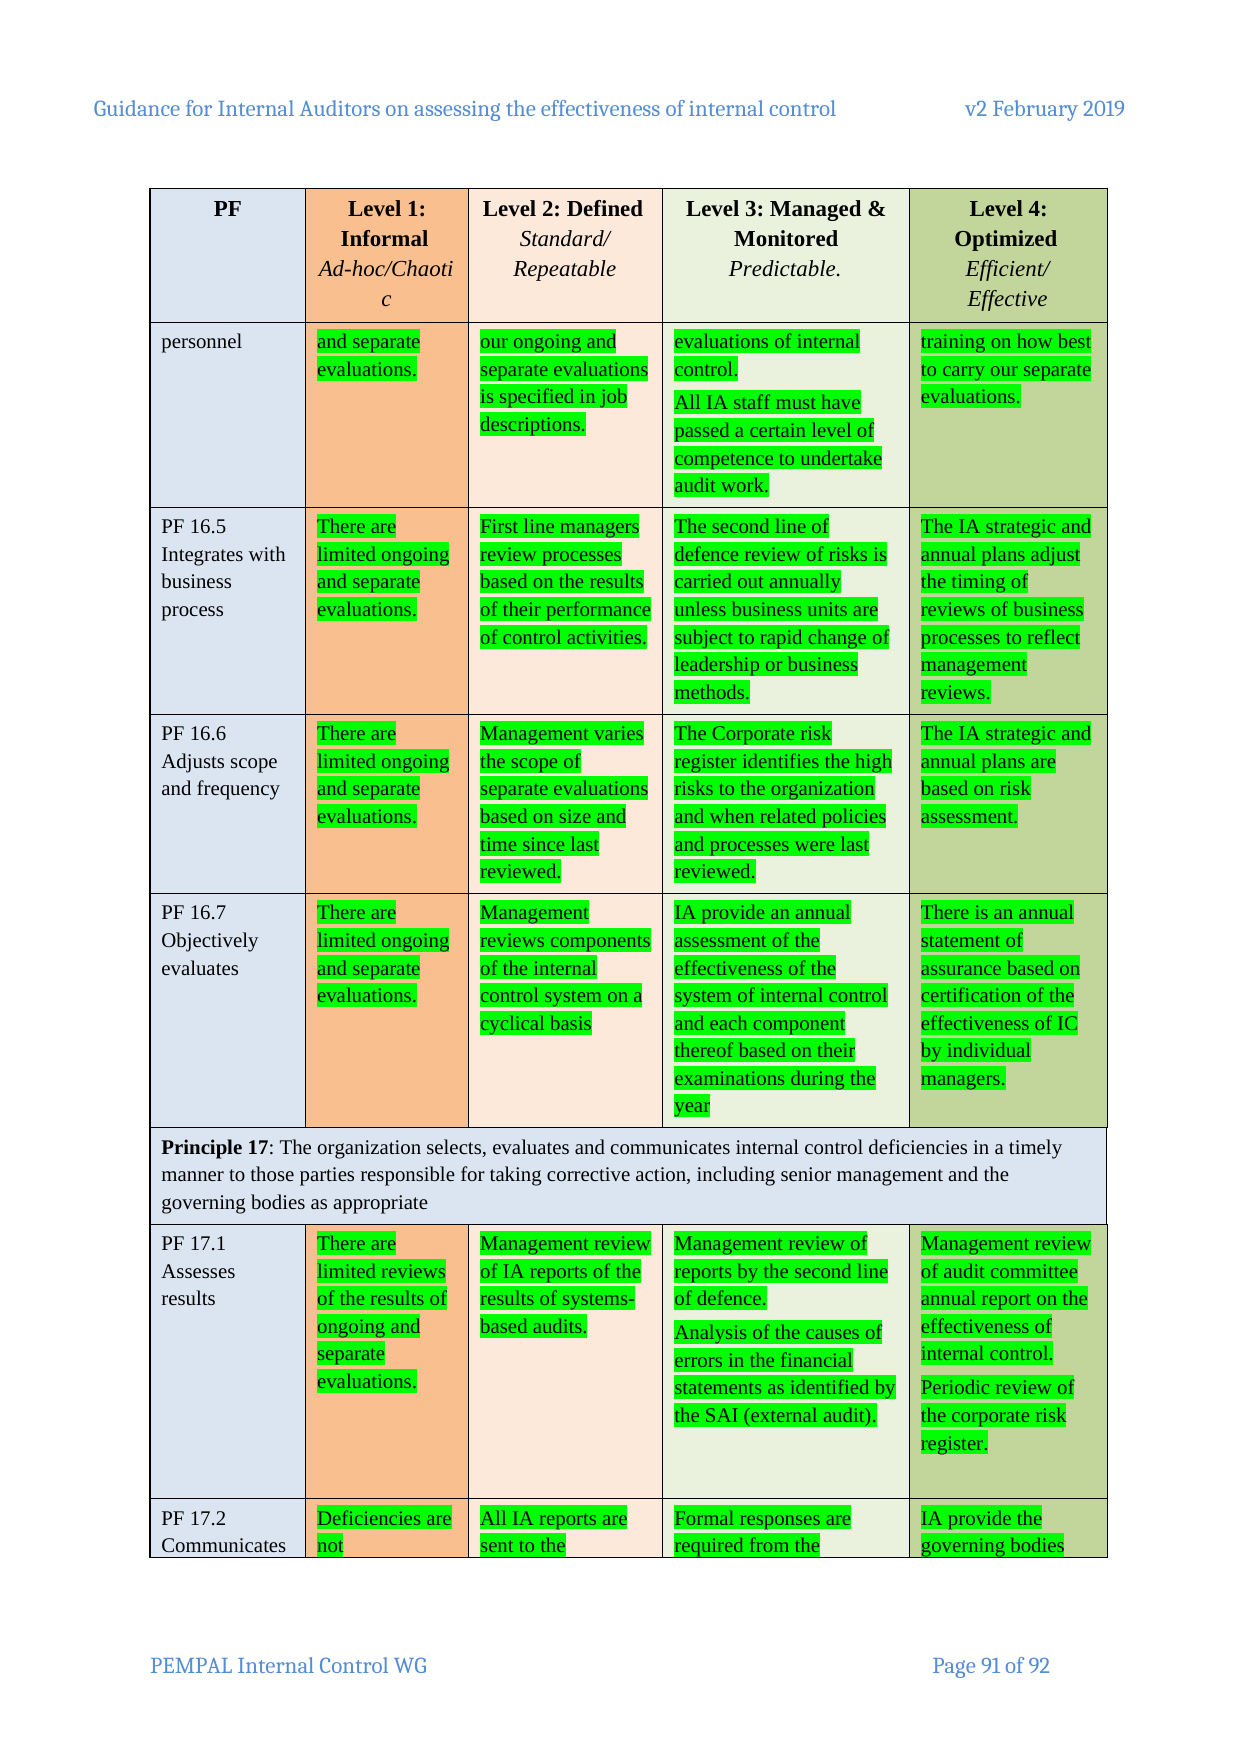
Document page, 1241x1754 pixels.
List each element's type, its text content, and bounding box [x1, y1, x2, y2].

table_cell PF 16.6 Adjusts scope and frequency [151, 715, 305, 893]
table_cell All IA reports are sent to the organizational units audited for review and to action recommendations made [469, 1499, 662, 1557]
table_cell The IA strategic and annual plans adjust the timing of reviews of business processes to reflect management reviews. [910, 508, 1107, 714]
table_cell Management reviews components of the internal control system on a cyclical basis [469, 894, 662, 1127]
table_cell First line managers review processes based on the results of their performance of control activities. [469, 508, 662, 714]
table_cell PF 17.1 Assesses results [151, 1225, 305, 1498]
table_cell 16.4 Uses knowledgeable personnel [151, 323, 305, 507]
table_cell Formal responses are required from the organizational unit audited for all recommendations made. [663, 1499, 909, 1557]
table_cell The competence required to carry our ongoing and separate evaluations is specified in job descriptions. [469, 323, 662, 507]
table_cell PF 16.5 Integrates with business process [151, 508, 305, 714]
table_header Level 3: Managed & Monitored Predictable. [663, 189, 909, 322]
table_cell Management varies the scope of separate evaluations based on size and time since last reviewed. [469, 715, 662, 893]
table_header PF [151, 189, 305, 322]
table_cell There are limited ongoing and separate evaluations. [306, 323, 468, 507]
table_cell Principle 17: The organization selects, evaluates and communicates internal control deficiencies in a timely manner to those parties responsible for taking corrective action, including senior management and the governing bodies as appropriate [151, 1128, 1106, 1224]
table_cell There are limited ongoing and separate evaluations. [306, 894, 468, 1127]
table_cell Management review of IA reports of the results of systems-based audits. [469, 1225, 662, 1498]
table_cell There is an annual statement of assurance based on certification of the effectiveness of IC by individual managers. [910, 894, 1107, 1127]
table_cell Selected staff receive additional training on how best to carry our separate evaluations. [910, 323, 1107, 507]
table_cell IA provide an annual assessment of the effectiveness of the system of internal control and each component thereof based on their examinations during the year [663, 894, 909, 1127]
table_cell IA provide the governing bodies will a list of all audit recommendations that have been outstanding (not implemented) for more than one year. [910, 1499, 1107, 1557]
table_cell The IA strategic and annual plans are based on risk assessment. [910, 715, 1107, 893]
table_cell The second line of defence review of risks is carried out annually unless business units are subject to rapid change of leadership or business methods. [663, 508, 909, 714]
table_header Level 2: Defined Standard/ Repeatable [469, 189, 662, 322]
table_cell There are limited ongoing and separate evaluations. [306, 715, 468, 893]
table_cell There are limited reviews of the results of ongoing and separate evaluations. [306, 1225, 468, 1498]
table_cell The Corporate risk register identifies the high risks to the organization and when related policies and processes were last reviewed. [663, 715, 909, 893]
table_cell Deficiencies are not communicated to the governing bodies [306, 1499, 468, 1557]
table_header Level 4: Optimized Efficient/ Effective [910, 189, 1107, 322]
table_header Level 1: Informal Ad-hoc/Chaotic [306, 189, 468, 322]
table_cell There are limited ongoing and separate evaluations. [306, 508, 468, 714]
table_cell Management review of audit committee annual report on the effectiveness of internal control. Periodic review of the corporate risk register. [910, 1225, 1107, 1498]
table_cell PF 16.7 Objectively evaluates [151, 894, 305, 1127]
table_cell Management review of reports by the second line of defence. Analysis of the causes of errors in the financial statements as identified by the SAI (external audit). [663, 1225, 909, 1498]
table_cell PF 17.2 Communicates deficiencies [151, 1499, 305, 1557]
